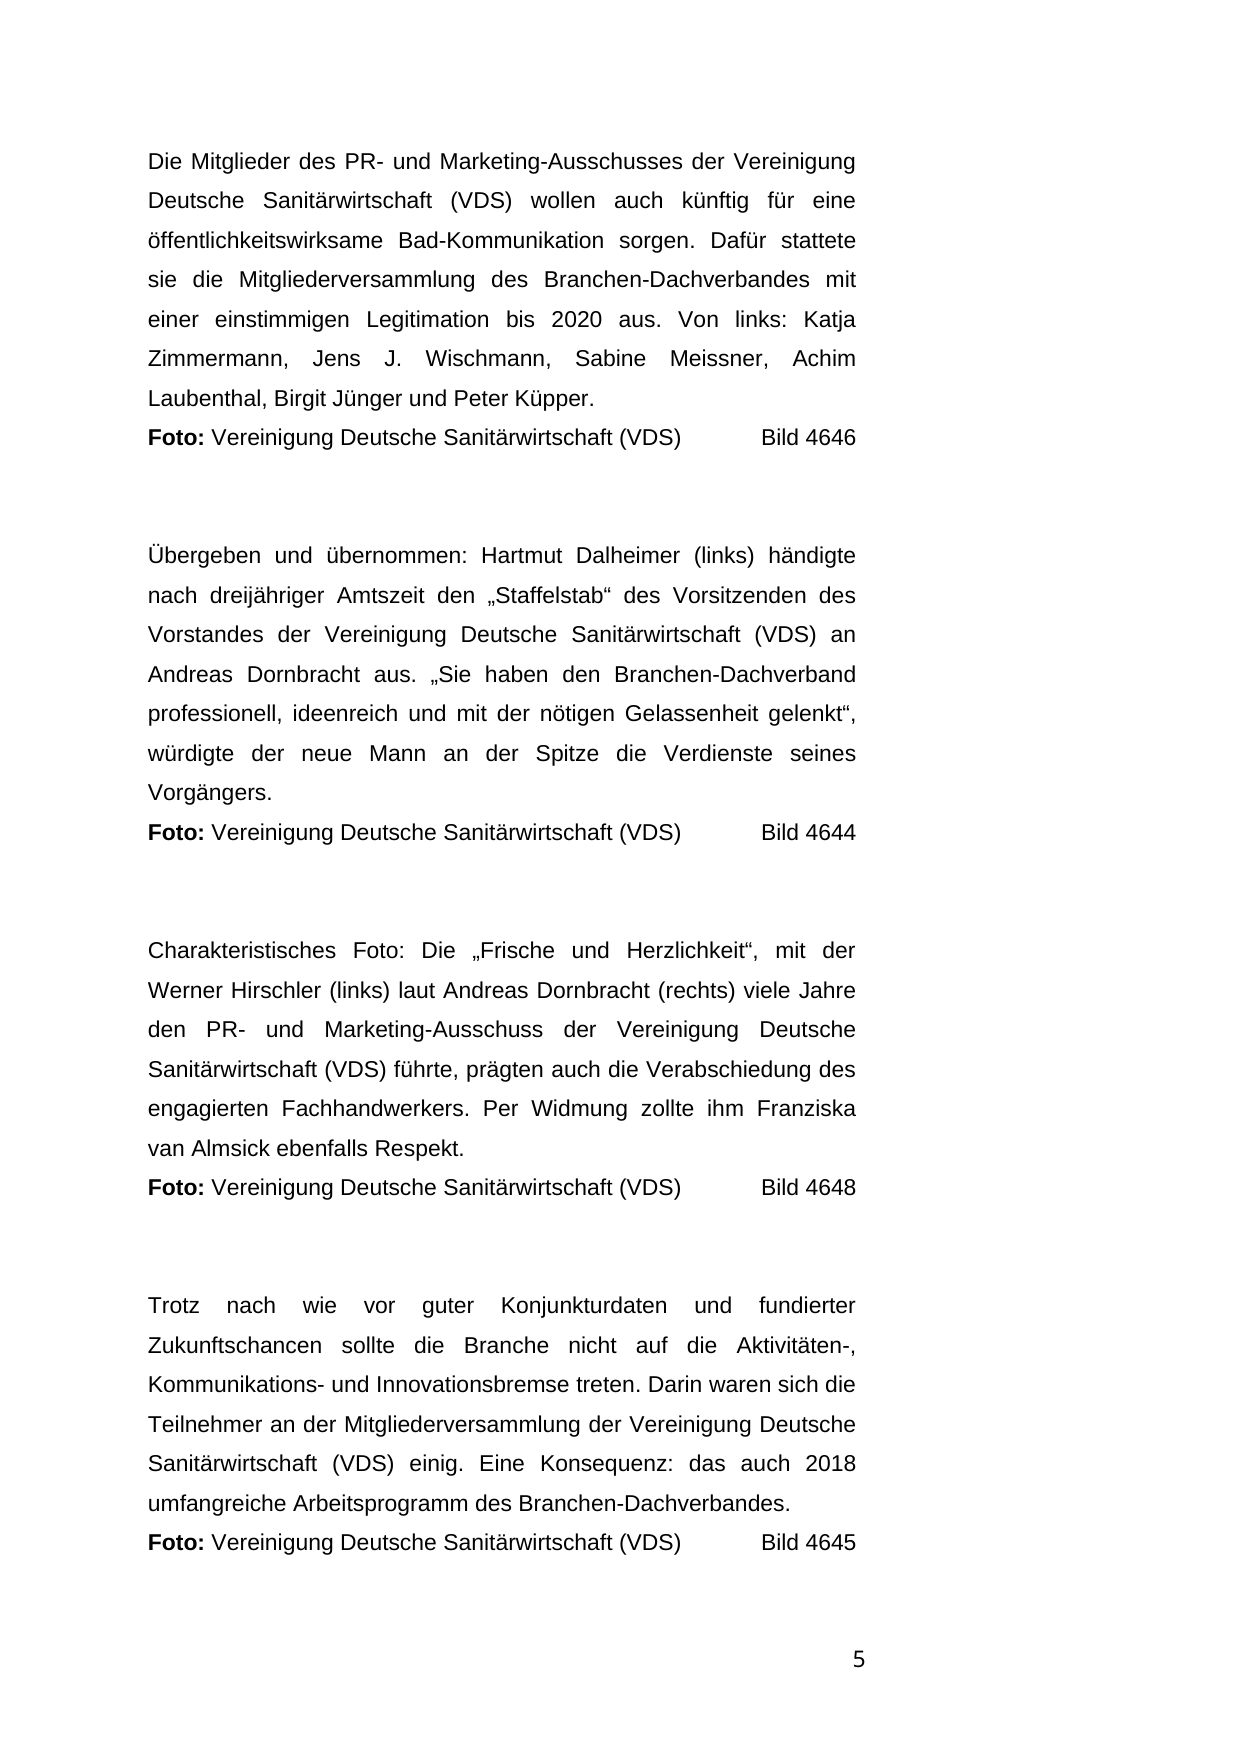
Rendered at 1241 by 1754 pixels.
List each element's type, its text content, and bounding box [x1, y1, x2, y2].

text Trotz nach wie vor guter Konjunkturdaten und fundierter Zukunftschancen sollte die Branche nicht auf die Aktivitäten-, Kommunikations- und Innovationsbremse treten. Darin waren sich die Teilnehmer an der Mitgliederversammlung der Vereinigung Deutsche Sanitärwirtschaft (VDS) einig. Eine Konsequenz: das auch 2018 umfangreiche Arbeitsprogramm des Branchen-Dachverbandes. [148, 1292, 856, 1516]
text Foto: Vereinigung Deutsche Sanitärwirtschaft (VDS) Bild 4645 [148, 1529, 856, 1556]
text Foto: Vereinigung Deutsche Sanitärwirtschaft (VDS) Bild 4646 [148, 424, 856, 450]
text Foto: Vereinigung Deutsche Sanitärwirtschaft (VDS) Bild 4644 [148, 819, 856, 845]
text Foto: Vereinigung Deutsche Sanitärwirtschaft (VDS) Bild 4648 [148, 1174, 856, 1200]
text Die Mitglieder des PR- und Marketing-Ausschusses der Vereinigung Deutsche Sanitärwirtschaft (VDS) wollen auch künftig für eine öffentlichkeitswirksame Bad-Kommunikation sorgen. Dafür stattete sie die Mitgliederversammlung des Branchen-Dachverbandes mit einer einstimmigen Legitimation bis 2020 aus. Von links: Katja Zimmermann, Jens J. Wischmann, Sabine Meissner, Achim Laubenthal, Birgit Jünger und Peter Küpper. [148, 148, 856, 411]
text Übergeben und übernommen: Hartmut Dalheimer (links) händigte nach dreijähriger Amtszeit den „Staffelstab“ des Vorsitzenden des Vorstandes der Vereinigung Deutsche Sanitärwirtschaft (VDS) an Andreas Dornbracht aus. „Sie haben den Branchen-Dachverband professionell, ideenreich und mit der nötigen Gelassenheit gelenkt“, würdigte der neue Mann an der Spitze die Verdienste seines Vorgängers. [148, 542, 856, 806]
text Charakteristisches Foto: Die „Frische und Herzlichkeit“, mit der Werner Hirschler (links) laut Andreas Dornbracht (rechts) viele Jahre den PR- und Marketing-Ausschuss der Vereinigung Deutsche Sanitärwirtschaft (VDS) führte, prägten auch die Verabschiedung des engagierten Fachhandwerkers. Per Widmung zollte ihm Franziska van Almsick ebenfalls Respekt. [148, 937, 856, 1161]
